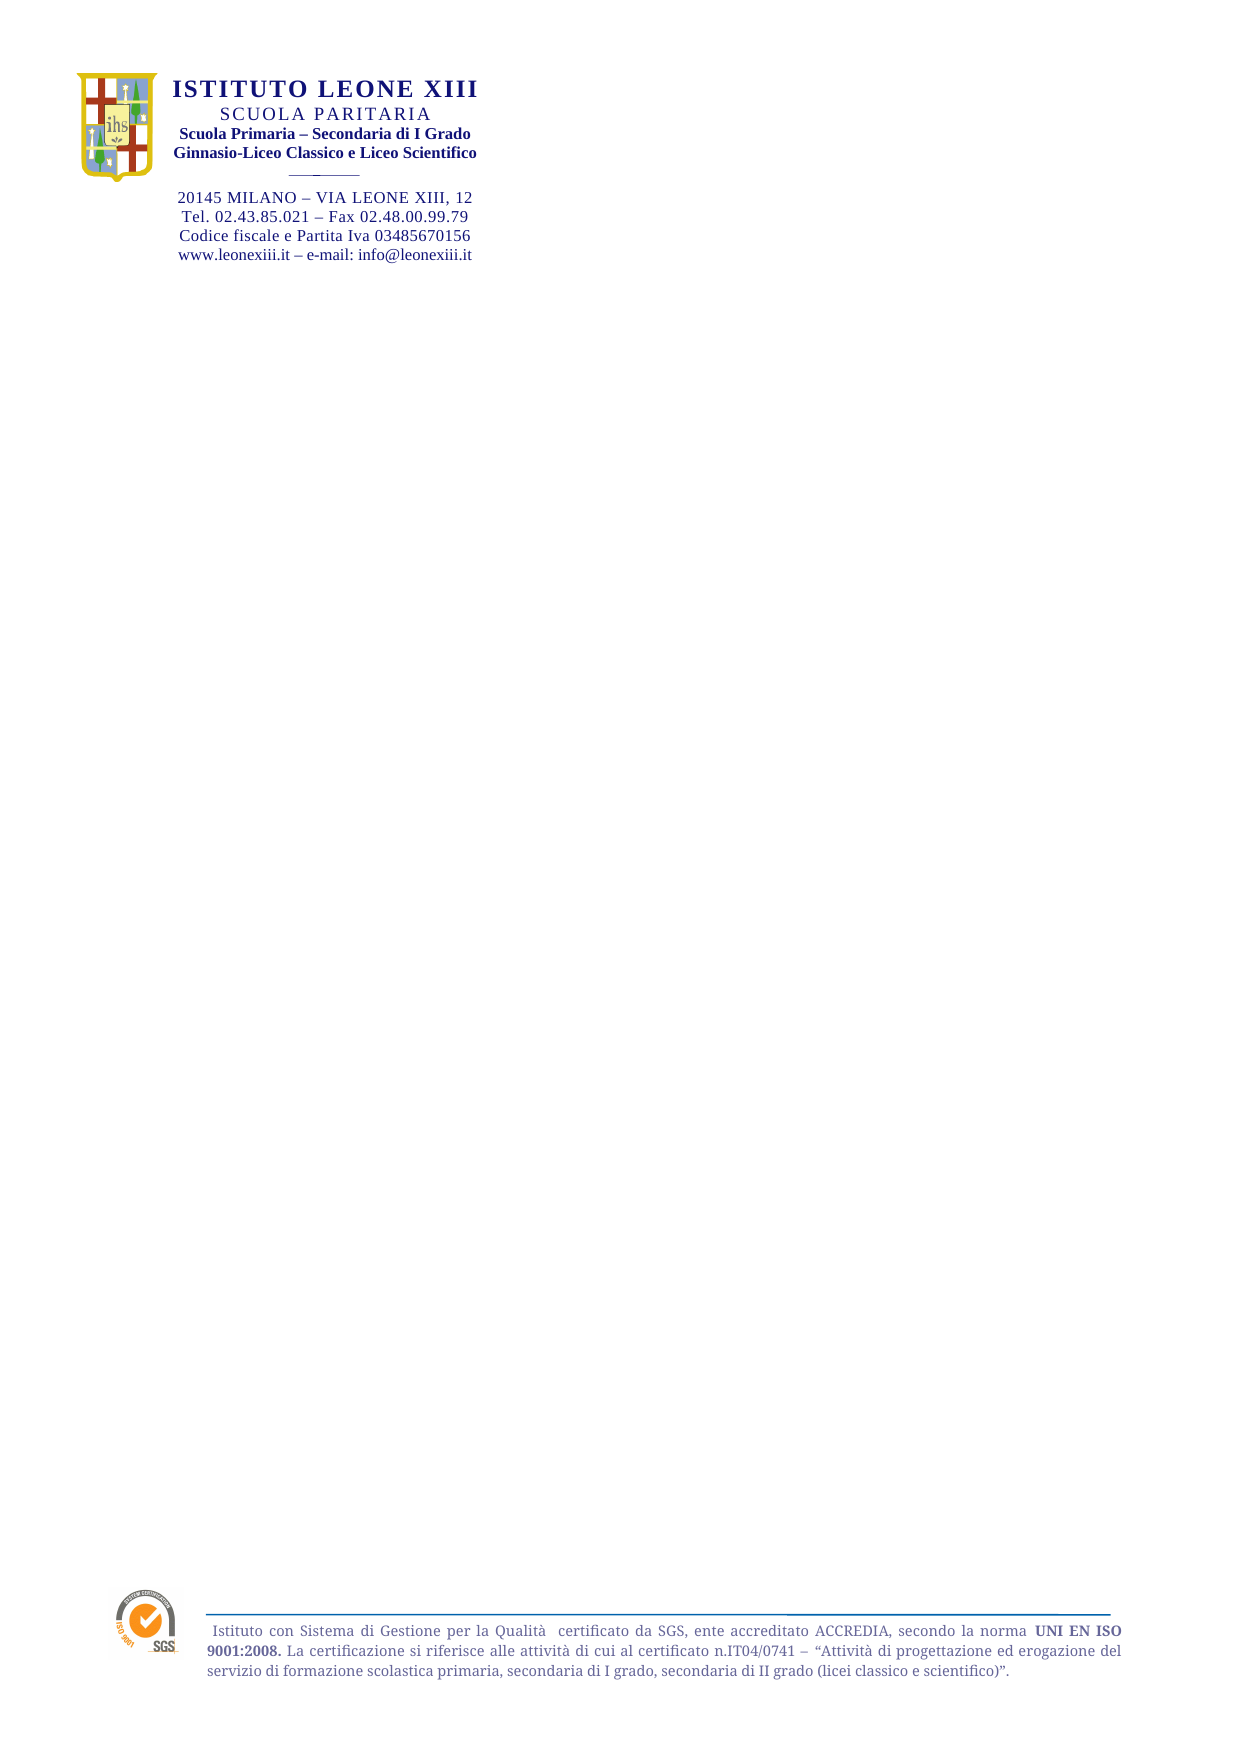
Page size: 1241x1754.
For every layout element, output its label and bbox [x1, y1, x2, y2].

picture [76, 73, 158, 182]
picture [108, 1587, 184, 1660]
